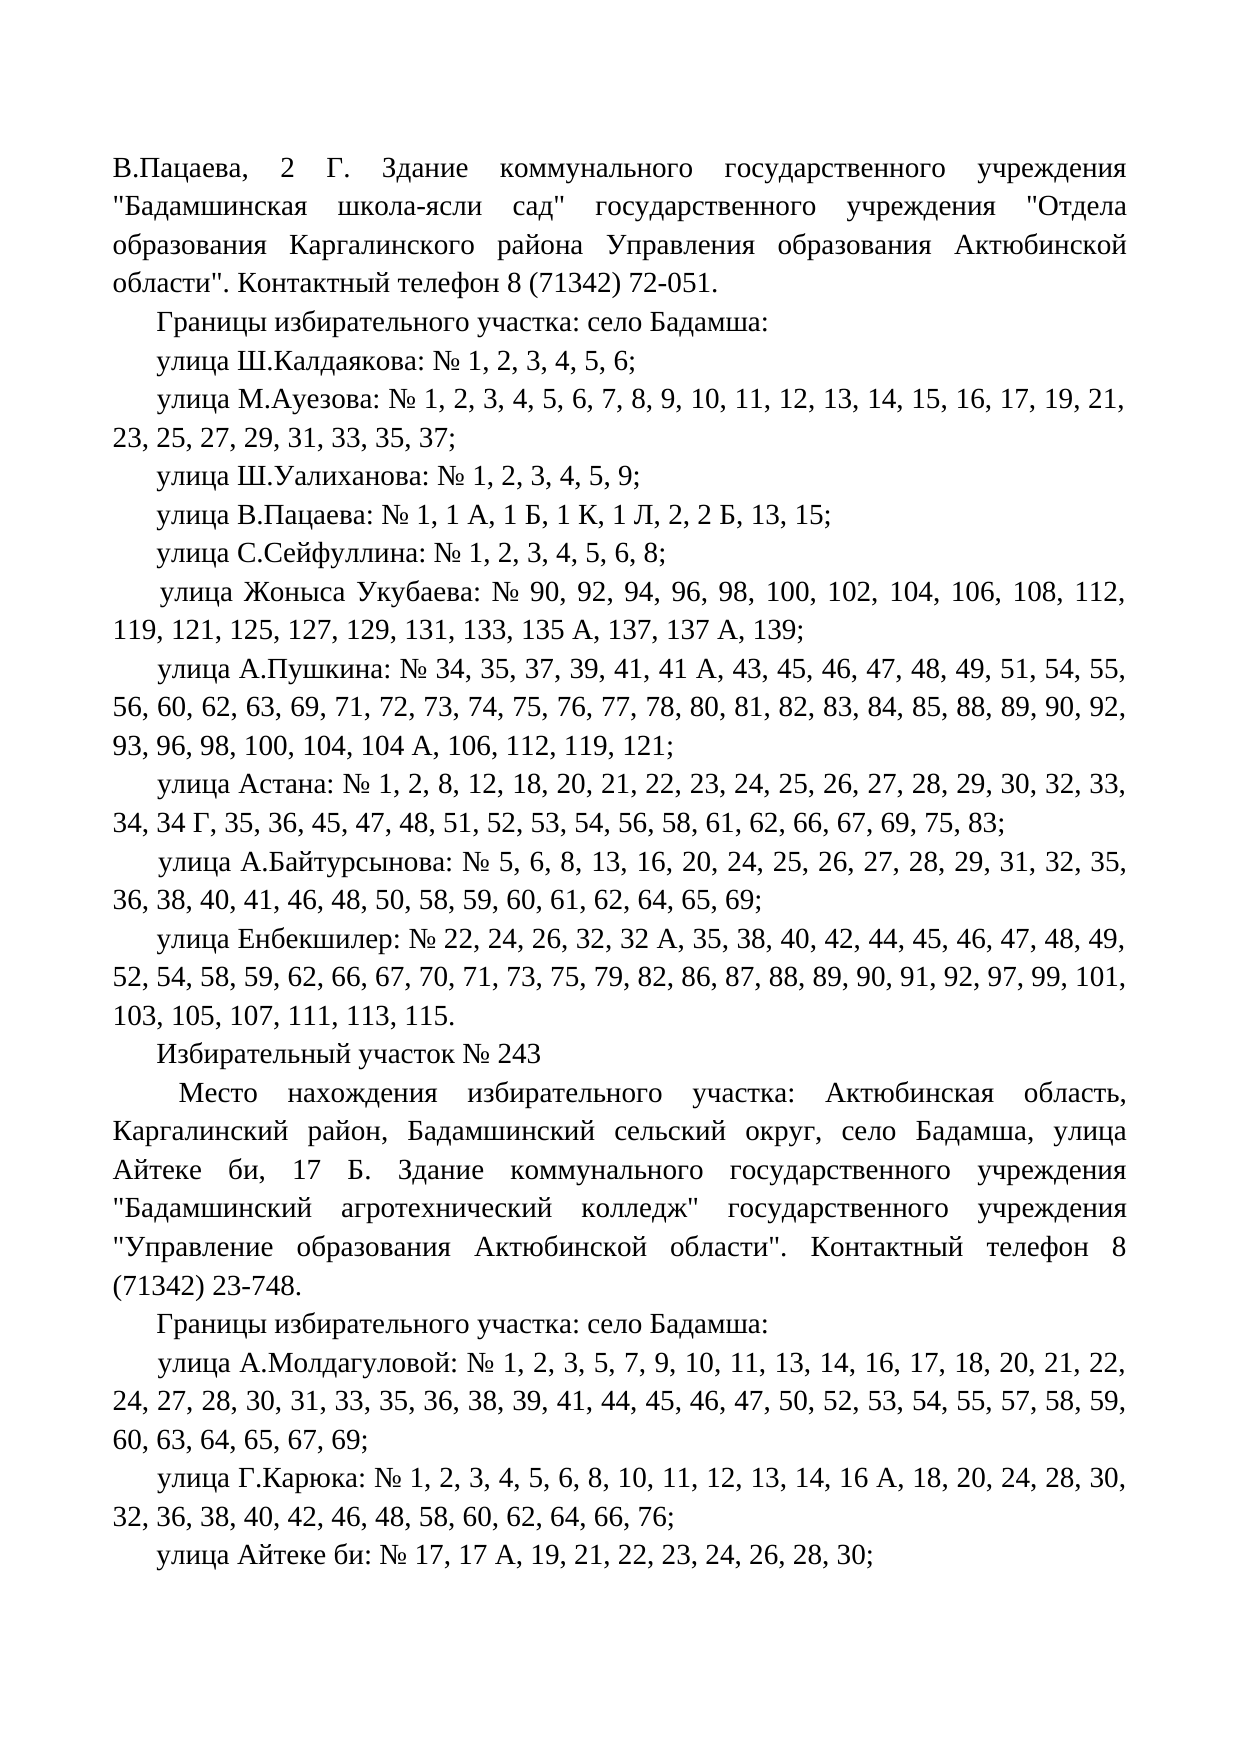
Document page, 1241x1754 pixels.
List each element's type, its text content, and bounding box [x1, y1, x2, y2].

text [112, 150, 1128, 299]
text улица С.Сейфуллина: № 1, 2, 3, 4, 5, 6, 8; [112, 535, 1128, 569]
text Место нахождения избирательного участка: Актюбинская область, Каргалинский район, Бадамшинский сельский округ, село Бадамша, улица Айтеке би, 17 Б. Здание коммунального государственного учреждения "Бадамшинский агротехнический колледж" государственного учреждения "Управление образования Актюбинской области". Контактный телефон 8 (71342) 23-748. [112, 1075, 1128, 1301]
text улица Г.Карюка: № 1, 2, 3, 4, 5, 6, 8, 10, 11, 12, 13, 14, 16 А, 18, 20, 24, 28, 30, 32, 36, 38, 40, 42, 46, 48, 58, 60, 62, 64, 66, 76; [112, 1460, 1128, 1532]
text Границы избирательного участка: село Бадамша: [112, 304, 1128, 338]
text улица А.Молдагуловой: № 1, 2, 3, 5, 7, 9, 10, 11, 13, 14, 16, 17, 18, 20, 21, 22, 24, 27, 28, 30, 31, 33, 35, 36, 38, 39, 41, 44, 45, 46, 47, 50, 52, 53, 54, 55, 57, 58, 59, 60, 63, 64, 65, 67, 69; [112, 1345, 1128, 1455]
text улица Ш.Калдаякова: № 1, 2, 3, 4, 5, 6; [112, 343, 1128, 376]
text улица Ш.Уалиханова: № 1, 2, 3, 4, 5, 9; [112, 458, 1128, 492]
text улица М.Ауезова: № 1, 2, 3, 4, 5, 6, 7, 8, 9, 10, 11, 12, 13, 14, 15, 16, 17, 19, 21, 23, 25, 27, 29, 31, 33, 35, 37; [112, 381, 1128, 453]
text улица Жоныса Укубаева: № 90, 92, 94, 96, 98, 100, 102, 104, 106, 108, 112, 119, 121, 125, 127, 129, 131, 133, 135 А, 137, 137 А, 139; [112, 574, 1128, 646]
text улица Астана: № 1, 2, 8, 12, 18, 20, 21, 22, 23, 24, 25, 26, 27, 28, 29, 30, 32, 33, 34, 34 Г, 35, 36, 45, 47, 48, 51, 52, 53, 54, 56, 58, 61, 62, 66, 67, 69, 75, 83; [112, 767, 1128, 839]
text улица В.Пацаева: № 1, 1 А, 1 Б, 1 К, 1 Л, 2, 2 Б, 13, 15; [112, 497, 1128, 530]
text Границы избирательного участка: село Бадамша: [112, 1306, 1128, 1340]
text улица А.Пушкина: № 34, 35, 37, 39, 41, 41 А, 43, 45, 46, 47, 48, 49, 51, 54, 55, 56, 60, 62, 63, 69, 71, 72, 73, 74, 75, 76, 77, 78, 80, 81, 82, 83, 84, 85, 88, 89, 90, 92, 93, 96, 98, 100, 104, 104 А, 106, 112, 119, 121; [112, 651, 1128, 762]
text Избирательный участок № 243 [112, 1036, 1128, 1070]
text улица А.Байтурсынова: № 5, 6, 8, 13, 16, 20, 24, 25, 26, 27, 28, 29, 31, 32, 35, 36, 38, 40, 41, 46, 48, 50, 58, 59, 60, 61, 62, 64, 65, 69; [112, 844, 1128, 916]
text улица Енбекшилер: № 22, 24, 26, 32, 32 А, 35, 38, 40, 42, 44, 45, 46, 47, 48, 49, 52, 54, 58, 59, 62, 66, 67, 70, 71, 73, 75, 79, 82, 86, 87, 88, 89, 90, 91, 92, 97, 99, 101, 103, 105, 107, 111, 113, 115. [112, 921, 1128, 1031]
text улица Айтеке би: № 17, 17 А, 19, 21, 22, 23, 24, 26, 28, 30; [112, 1537, 1128, 1571]
